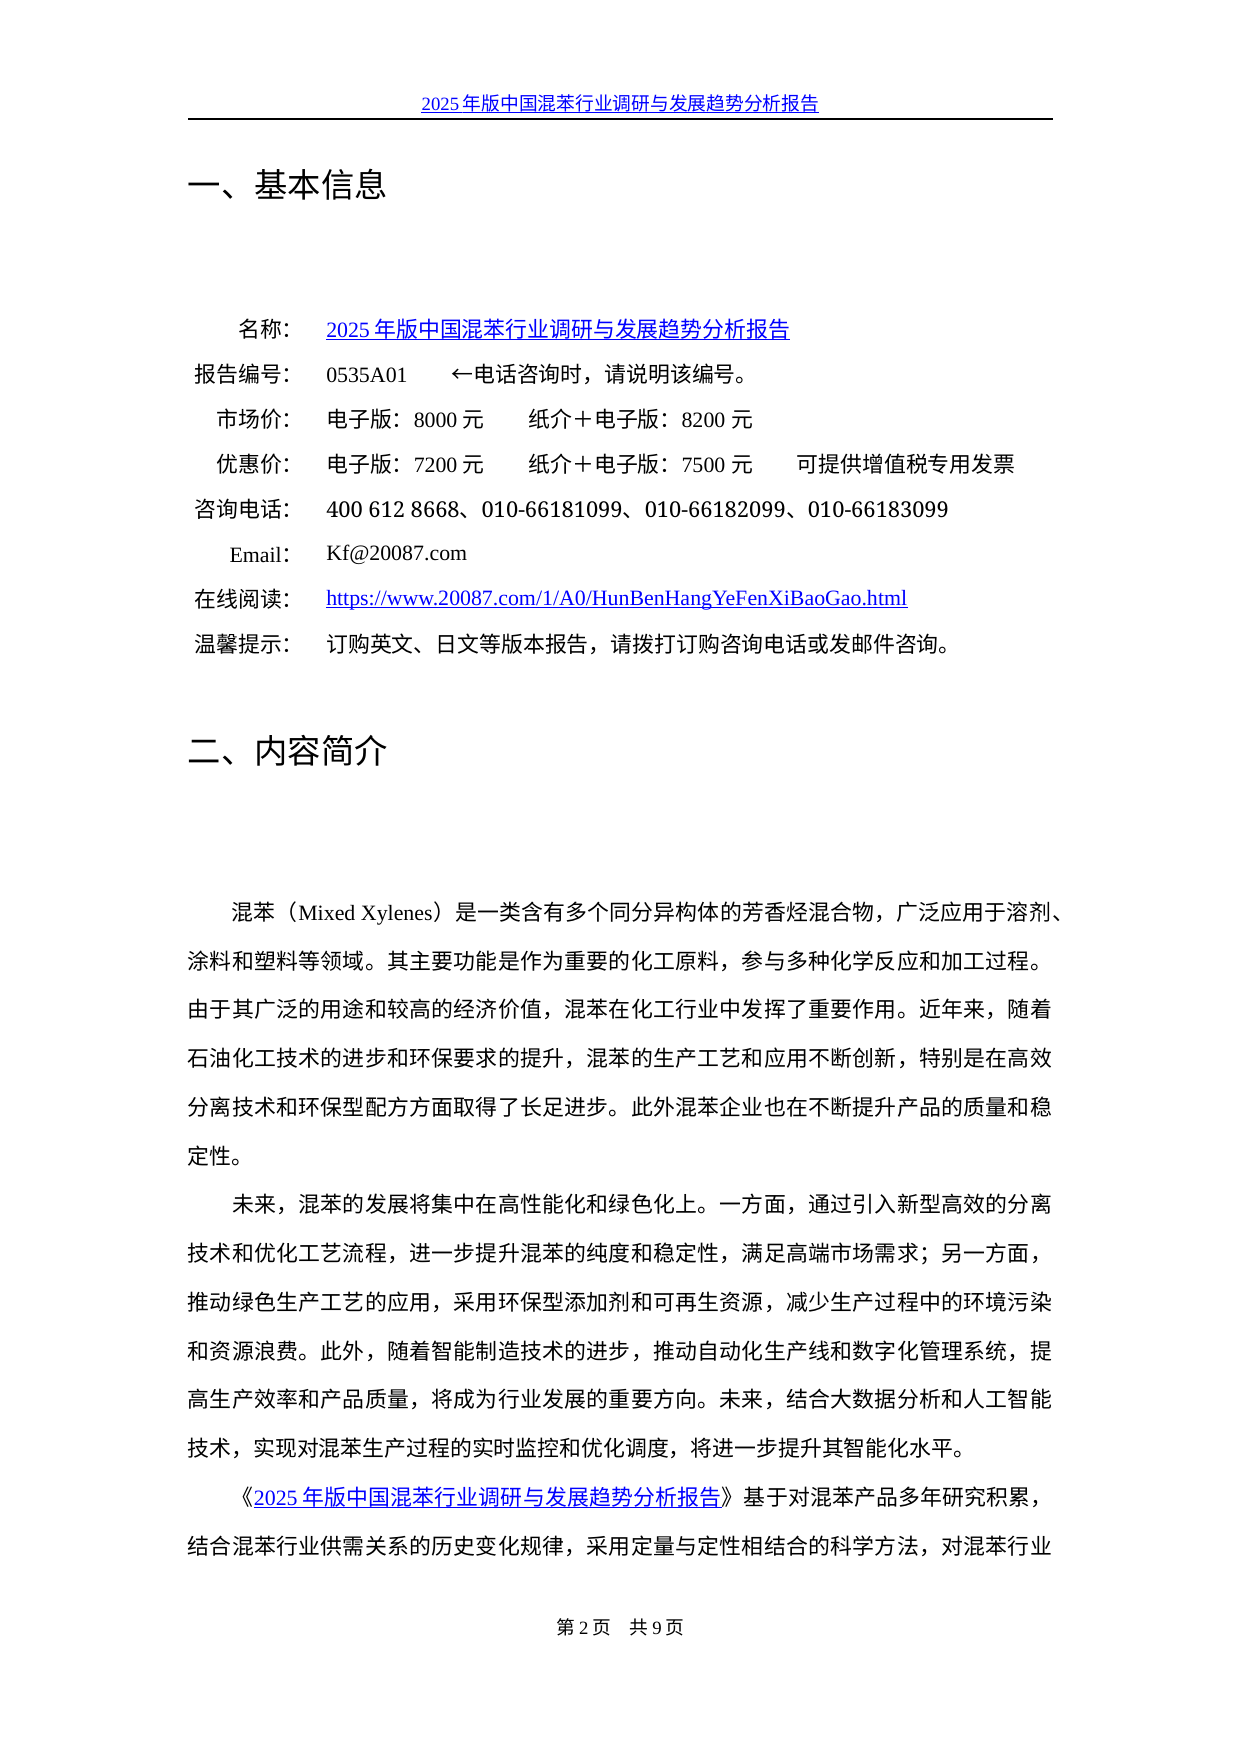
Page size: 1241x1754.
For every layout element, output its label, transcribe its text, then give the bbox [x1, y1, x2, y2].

table_header 2025年版中国混苯行业调研与发展趋势分析报告 [315, 312, 1073, 357]
table_cell 市场价： [167, 402, 315, 447]
title 二、内容简介 [187, 717, 1053, 782]
table_cell 在线阅读： [167, 582, 315, 627]
table_cell 400 612 8668、010-66181099、010-66182099、010-66183099 [315, 492, 1073, 537]
table_cell [315, 582, 1073, 627]
table_cell 电子版：8000 元 纸介＋电子版：8200 元 [315, 402, 1073, 447]
table_cell 优惠价： [167, 447, 315, 492]
table_header 名称： [167, 312, 315, 357]
table_cell 报告编号： [167, 357, 315, 402]
table_cell 订购英文、日文等版本报告，请拨打订购咨询电话或发邮件咨询。 [315, 627, 1073, 672]
title 一、基本信息 [187, 150, 1053, 215]
table_cell 电子版：7200 元 纸介＋电子版：7500 元 可提供增值税专用发票 [315, 447, 1073, 492]
table_cell Kf@20087.com [315, 537, 1073, 582]
table_cell 咨询电话： [167, 492, 315, 537]
table_cell 温馨提示： [167, 627, 315, 672]
table_cell 0535A01 ←电话咨询时，请说明该编号。 [315, 357, 1073, 402]
table_cell Email： [167, 537, 315, 582]
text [187, 894, 1053, 1561]
